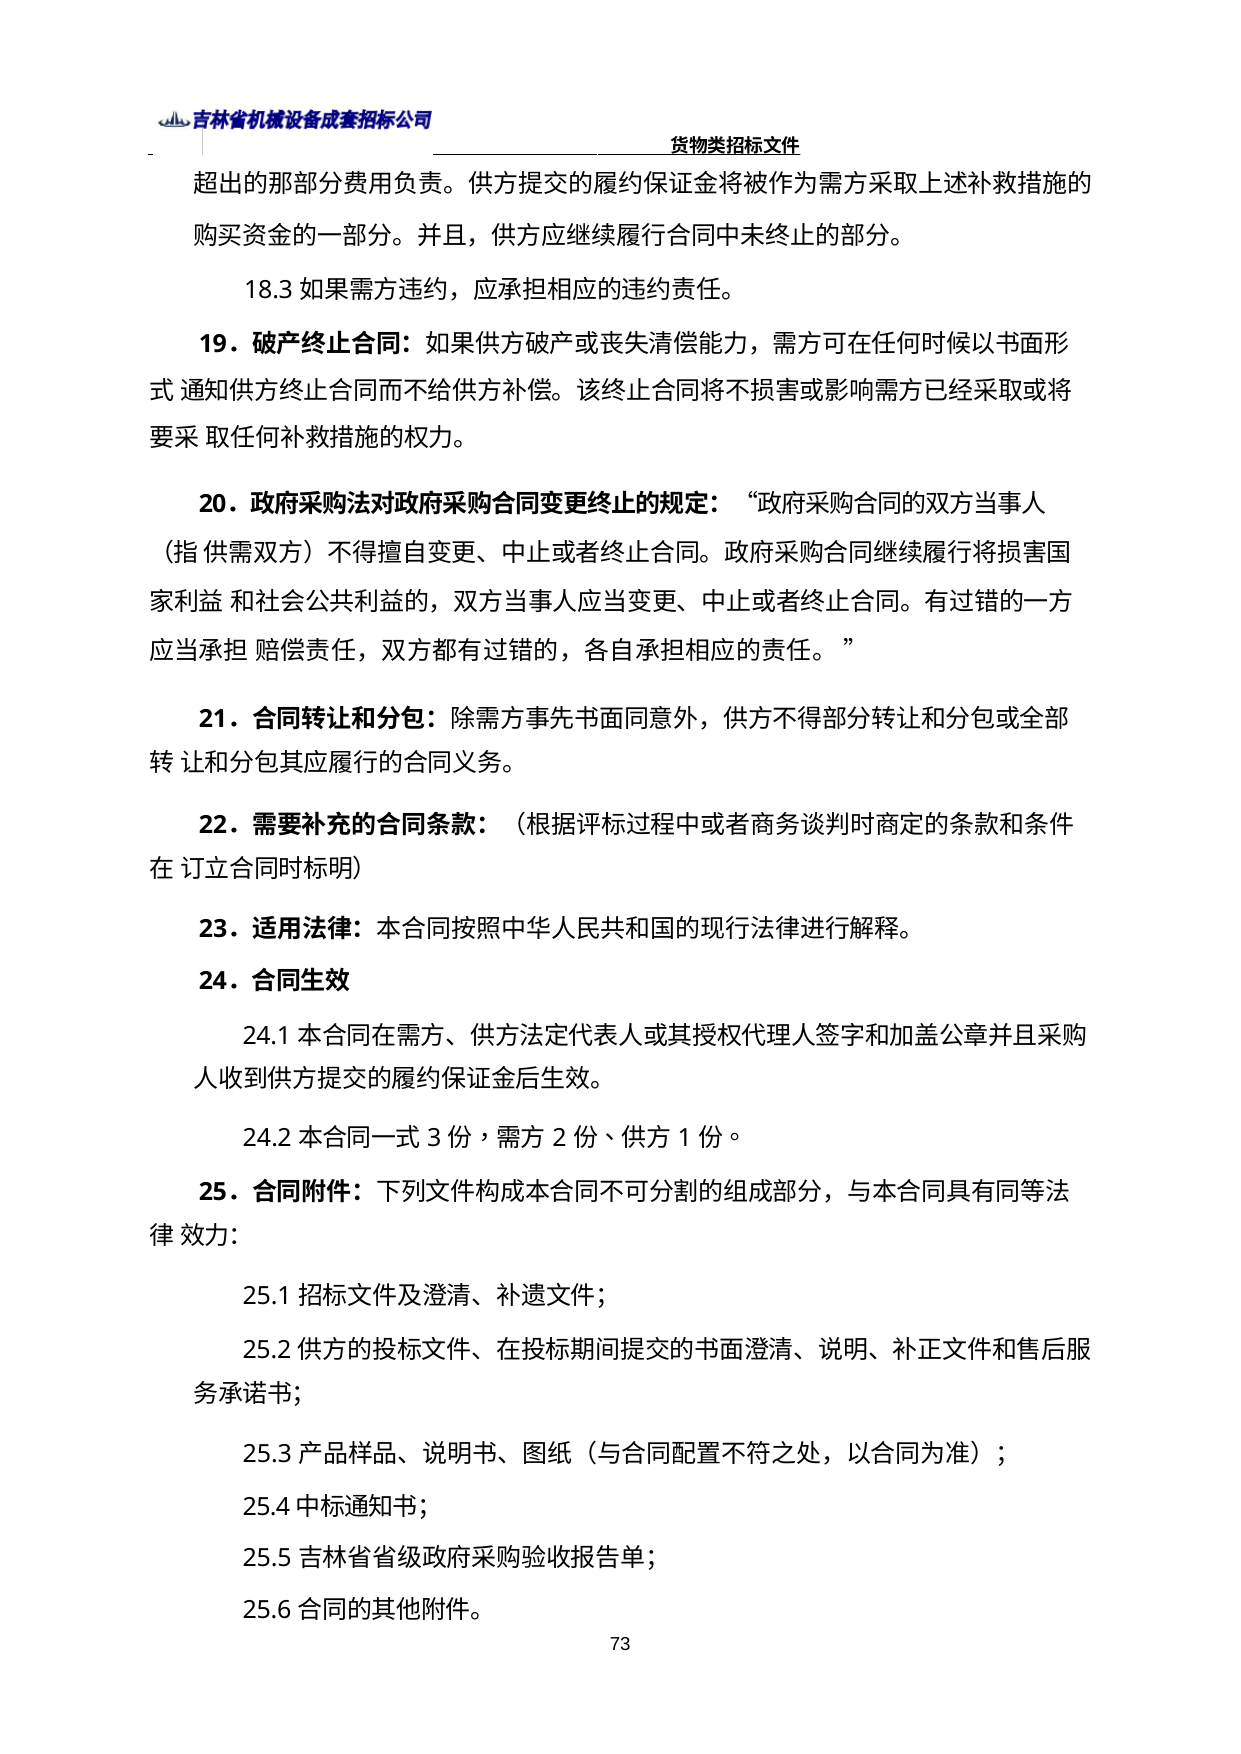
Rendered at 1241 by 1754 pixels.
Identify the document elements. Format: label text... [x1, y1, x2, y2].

text 24.2 本合同一式 3 份，需方 2 份、供方 1 份。 [242, 1122, 1093, 1153]
text 25.2 供方的投标文件、在投标期间提交的书面澄清、说明、补正文件和售后服 务承诺书； [193, 1330, 1093, 1410]
text 21．合同转让和分包：除需方事先书面同意外，供方不得部分转让和分包或全部转 让和分包其应履行的合同义务。 [149, 698, 1093, 778]
text 25.5 吉林省省级政府采购验收报告单； [242, 1540, 1093, 1573]
text 25.4 中标通知书； [242, 1488, 1093, 1522]
text 25.6 合同的其他附件。 [242, 1592, 1093, 1626]
text 18.3 如果需方违约，应承担相应的违约责任。 [244, 272, 1093, 305]
text 24．合同生效 [199, 963, 1093, 996]
text 25.1 招标文件及澄清、补遗文件； [242, 1278, 1093, 1311]
text 23．适用法律：本合同按照中华人民共和国的现行法律进行解释。 [199, 911, 1093, 944]
text 19．破产终止合同：如果供方破产或丧失清偿能力，需方可在任何时候以书面形式 通知供方终止合同而不给供方补偿。该终止合同将不损害或影响需方已经采取或将要采 取任何补救措施的权力。 [149, 324, 1093, 454]
text 25．合同附件：下列文件构成本合同不可分割的组成部分，与本合同具有同等法律 效力： [149, 1171, 1093, 1252]
text 超出的那部分费用负责。供方提交的履约保证金将被作为需方采取上述补救措施的 购买资金的一部分。并且，供方应继续履行合同中未终止的部分。 [193, 164, 1093, 252]
picture [155, 109, 433, 155]
text 20．政府采购法对政府采购合同变更终止的规定：“政府采购合同的双方当事人（指 供需双方）不得擅自变更、中止或者终止合同。政府采购合同继续履行将损害国家利益 和社会公共利益的，双方当事人应当变更、中止或者终止合同。有过错的一方应当承担 赔偿责任，双方都有过错的，各自承担相应的责任。 ” [149, 484, 1093, 667]
text 22．需要补充的合同条款：（根据评标过程中或者商务谈判时商定的条款和条件在 订立合同时标明） [149, 805, 1093, 885]
text 24.1 本合同在需方、供方法定代表人或其授权代理人签字和加盖公章并且采购 人收到供方提交的履约保证金后生效。 [193, 1015, 1093, 1095]
text 25.3 产品样品、说明书、图纸（与合同配置不符之处，以合同为准）； [242, 1436, 1093, 1469]
